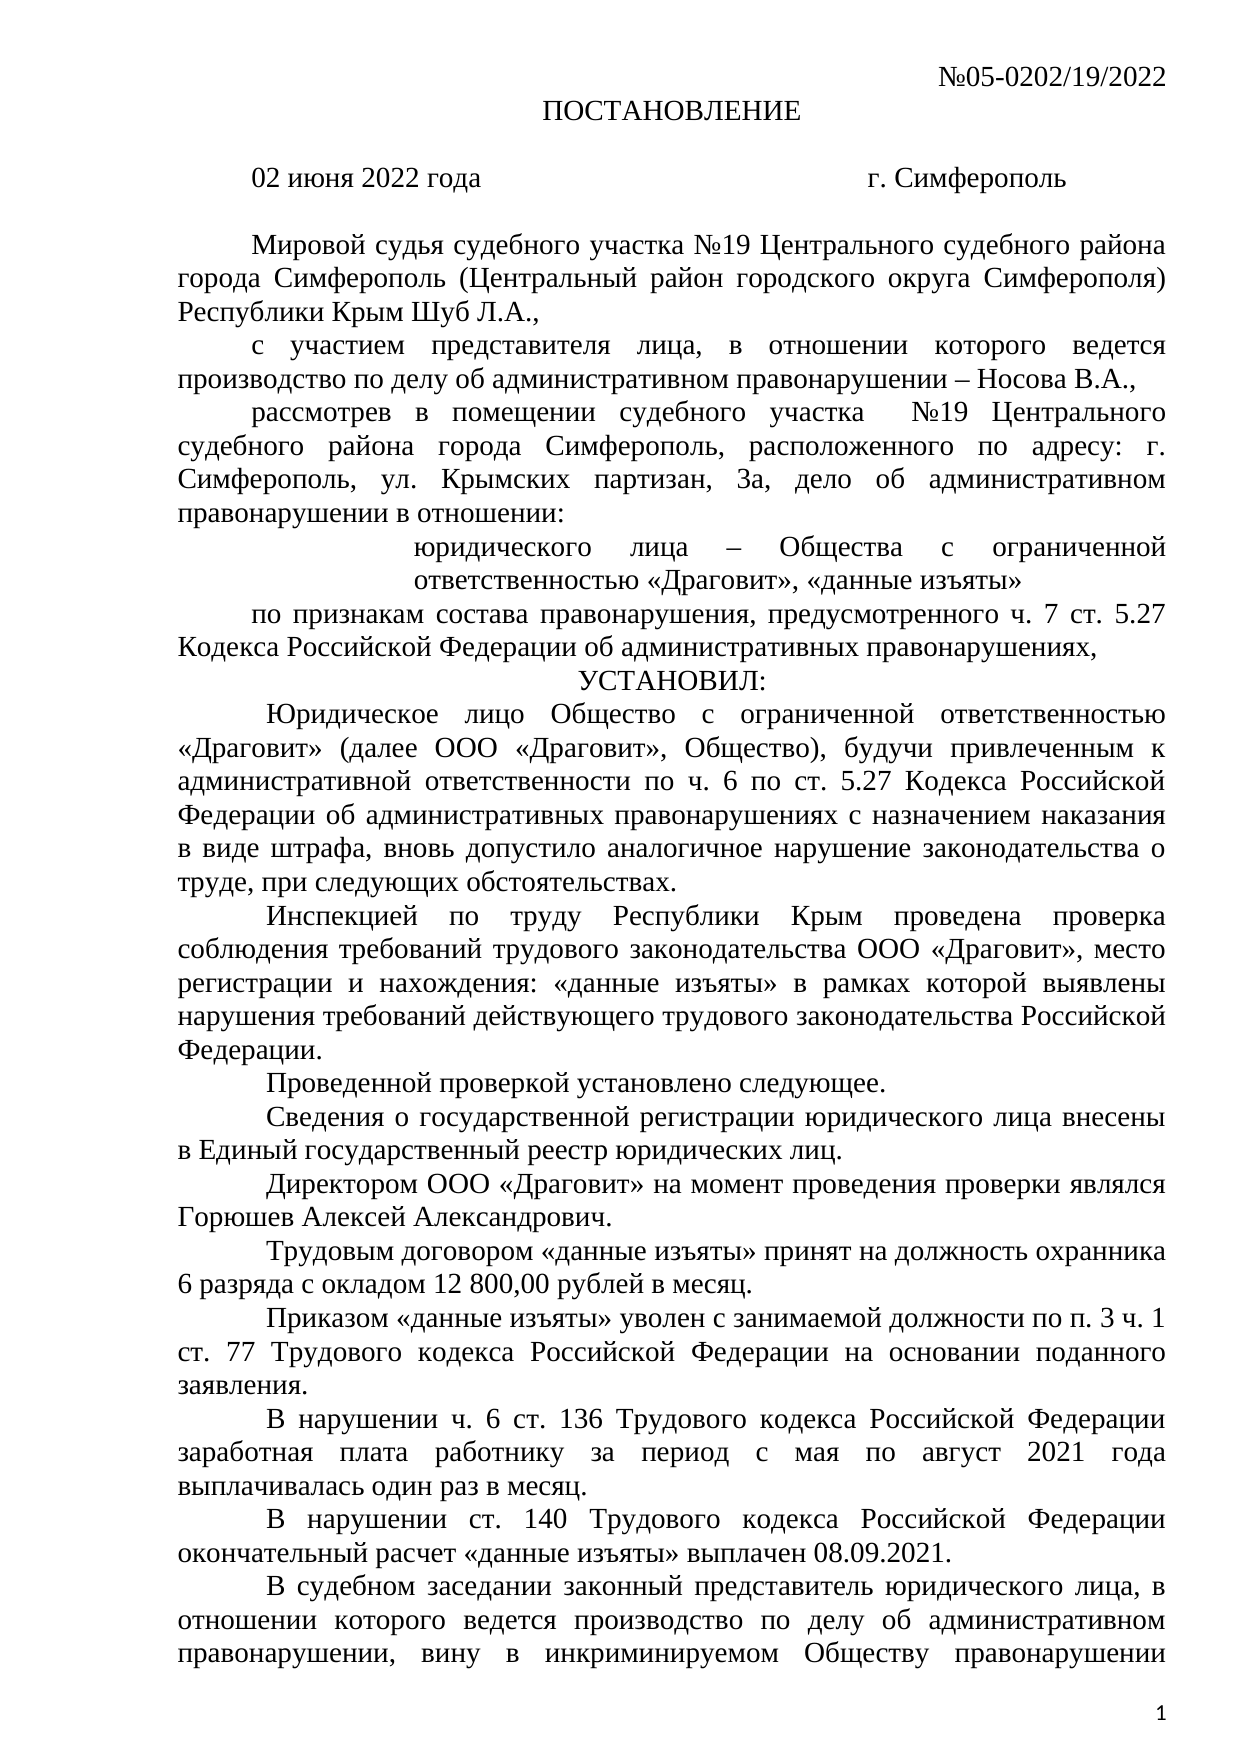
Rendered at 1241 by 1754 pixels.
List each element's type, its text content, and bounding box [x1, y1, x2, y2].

text УСТАНОВИЛ: [177, 663, 1167, 696]
text Сведения о государственной регистрации юридического лица внесены в Единый государственный реестр юридических лиц. [177, 1099, 1167, 1166]
text №05-0202/19/2022 [177, 59, 1167, 93]
text Юридическое лицо Общество с ограниченной ответственностью «Драговит» (далее ООО «Драговит», Общество), будучи привлеченным к административной ответственности по ч. 6 по ст. 5.27 Кодекса Российской Федерации об административных правонарушениях с назначением наказания в виде штрафа, вновь допустило аналогичное нарушение законодательства о труде, при следующих обстоятельствах. [177, 696, 1167, 898]
text В нарушении ч. 6 ст. 136 Трудового кодекса Российской Федерации заработная плата работнику за период с мая по август 2021 года выплачивалась один раз в месяц. [177, 1401, 1167, 1501]
text Трудовым договором «данные изъяты» принят на должность охранника 6 разряда с окладом 12 800,00 рублей в месяц. [177, 1233, 1167, 1300]
text 02 июня 2022 года г. Симферополь [177, 160, 1167, 193]
text Инспекцией по труду Республики Крым проведена проверка соблюдения требований трудового законодательства ООО «Драговит», место регистрации и нахождения: «данные изъяты» в рамках которой выявлены нарушения требований действующего трудового законодательства Российской Федерации. [177, 898, 1167, 1065]
text Директором ООО «Драговит» на момент проведения проверки являлся Горюшев Алексей Александрович. [177, 1166, 1167, 1233]
text с участием представителя лица, в отношении которого ведется производство по делу об административном правонарушении – Носова В.А., [177, 327, 1167, 394]
text юридического лица – Общества с ограниченной ответственностью «Драговит», «данные изъяты» [413, 529, 1167, 596]
text В нарушении ст. 140 Трудового кодекса Российской Федерации окончательный расчет «данные изъяты» выплачен 08.09.2021. [177, 1501, 1167, 1568]
text Мировой судья судебного участка №19 Центрального судебного района города Симферополь (Центральный район городского округа Симферополя) Республики Крым Шуб Л.А., [177, 227, 1167, 327]
text Приказом «данные изъяты» уволен с занимаемой должности по п. 3 ч. 1 ст. 77 Трудового кодекса Российской Федерации на основании поданного заявления. [177, 1300, 1167, 1401]
text по признакам состава правонарушения, предусмотренного ч. 7 ст. 5.27 Кодекса Российской Федерации об административных правонарушениях, [177, 596, 1167, 663]
text Проведенной проверкой установлено следующее. [177, 1065, 1167, 1099]
text рассмотрев в помещении судебного участка №19 Центрального судебного района города Симферополь, расположенного по адресу: г. Симферополь, ул. Крымских партизан, 3а, дело об административном правонарушении в отношении: [177, 394, 1167, 529]
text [177, 1568, 1167, 1669]
text ПОСТАНОВЛЕНИЕ [177, 93, 1167, 126]
